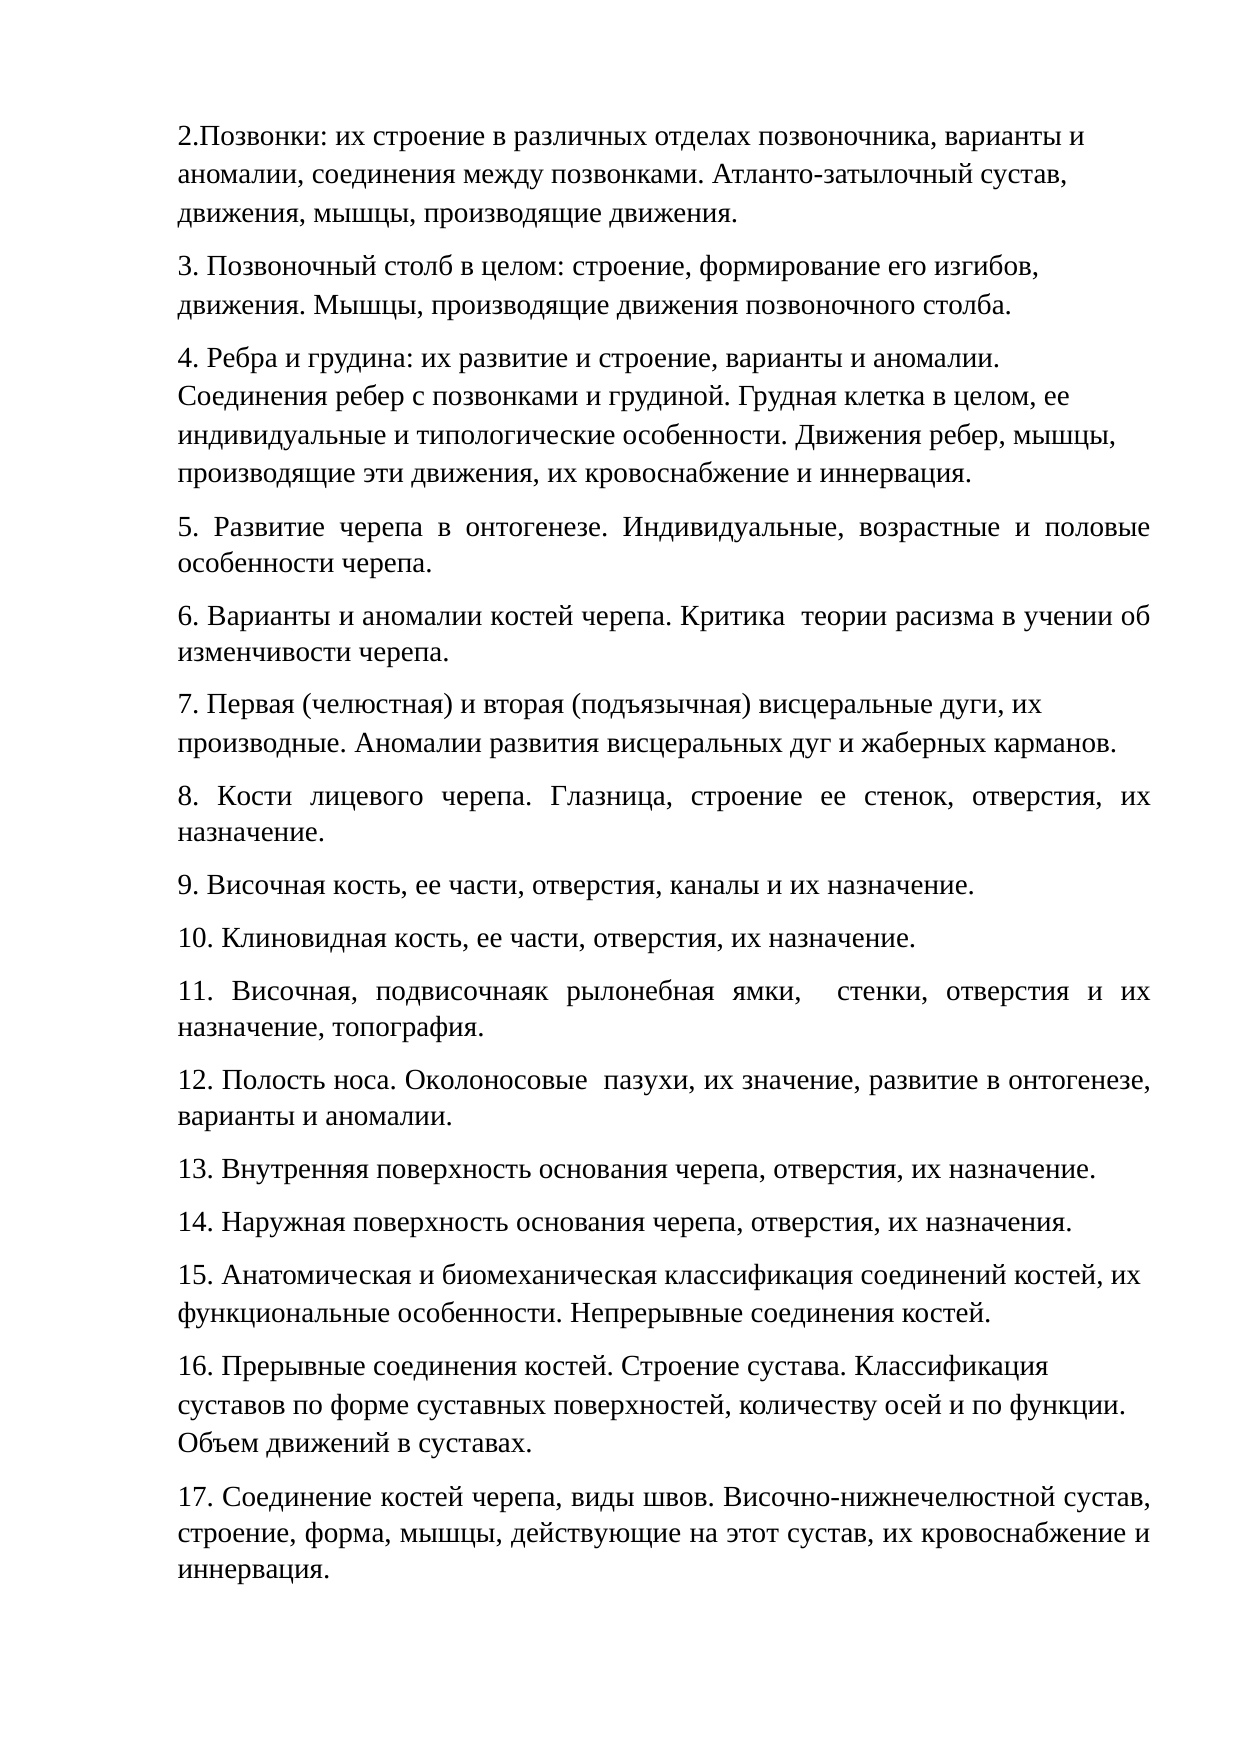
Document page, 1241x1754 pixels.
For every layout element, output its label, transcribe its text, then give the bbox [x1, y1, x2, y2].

text 5. Развитие черепа в онтогенезе. Индивидуальные, возрастные и половые особенности черепа. [177, 509, 1152, 578]
text 3. Позвоночный столб в целом: строение, формирование его изгибов, движения. Мышцы, производящие движения позвоночного столба. [177, 248, 1152, 320]
text 8. Кости лицевого черепа. Глазница, строение ее стенок, отверстия, их назначение. [177, 778, 1152, 848]
text 9. Височная кость, ее части, отверстия, каналы и их назначение. [177, 867, 1152, 901]
text 15. Анатомическая и биомеханическая классификация соединений костей, их функциональные особенности. Непрерывные соединения костей. [177, 1257, 1152, 1329]
text 12. Полость носа. Околоносовые пазухи, их значение, развитие в онтогенезе, варианты и аномалии. [177, 1062, 1152, 1132]
text 17. Соединение костей черепа, виды швов. Височно-нижнечелюстной сустав, строение, форма, мышцы, действующие на этот сустав, их кровоснабжение и иннервация. [177, 1479, 1152, 1584]
text 16. Прерывные соединения костей. Строение сустава. Классификация суставов по форме суставных поверхностей, количеству осей и по функции. Объем движений в суставах. [177, 1348, 1152, 1459]
text 4. Ребра и грудина: их развитие и строение, варианты и аномалии. Соединения ребер с позвонками и грудиной. Грудная клетка в целом, ее индивидуальные и типологические особенности. Движения ребер, мышцы, производящие эти движения, их кровоснабжение и иннервация. [177, 340, 1152, 489]
text 2.Позвонки: их строение в различных отделах позвоночника, варианты и аномалии, соединения между позвонками. Атланто-затылочный сустав, движения, мышцы, производящие движения. [177, 118, 1152, 229]
text 13. Внутренняя поверхность основания черепа, отверстия, их назначение. [177, 1151, 1152, 1184]
text 7. Первая (челюстная) и вторая (подъязычная) висцеральные дуги, их производные. Аномалии развития висцеральных дуг и жаберных карманов. [177, 687, 1152, 759]
text 14. Наружная поверхность основания черепа, отверстия, их назначения. [177, 1204, 1152, 1237]
text 6. Варианты и аномалии костей черепа. Критика теории расизма в учении об изменчивости черепа. [177, 598, 1152, 667]
text 10. Клиновидная кость, ее части, отверстия, их назначение. [177, 920, 1152, 954]
text 11. Височная, подвисочнаяк рылонебная ямки, стенки, отверстия и их назначение, топография. [177, 973, 1152, 1043]
